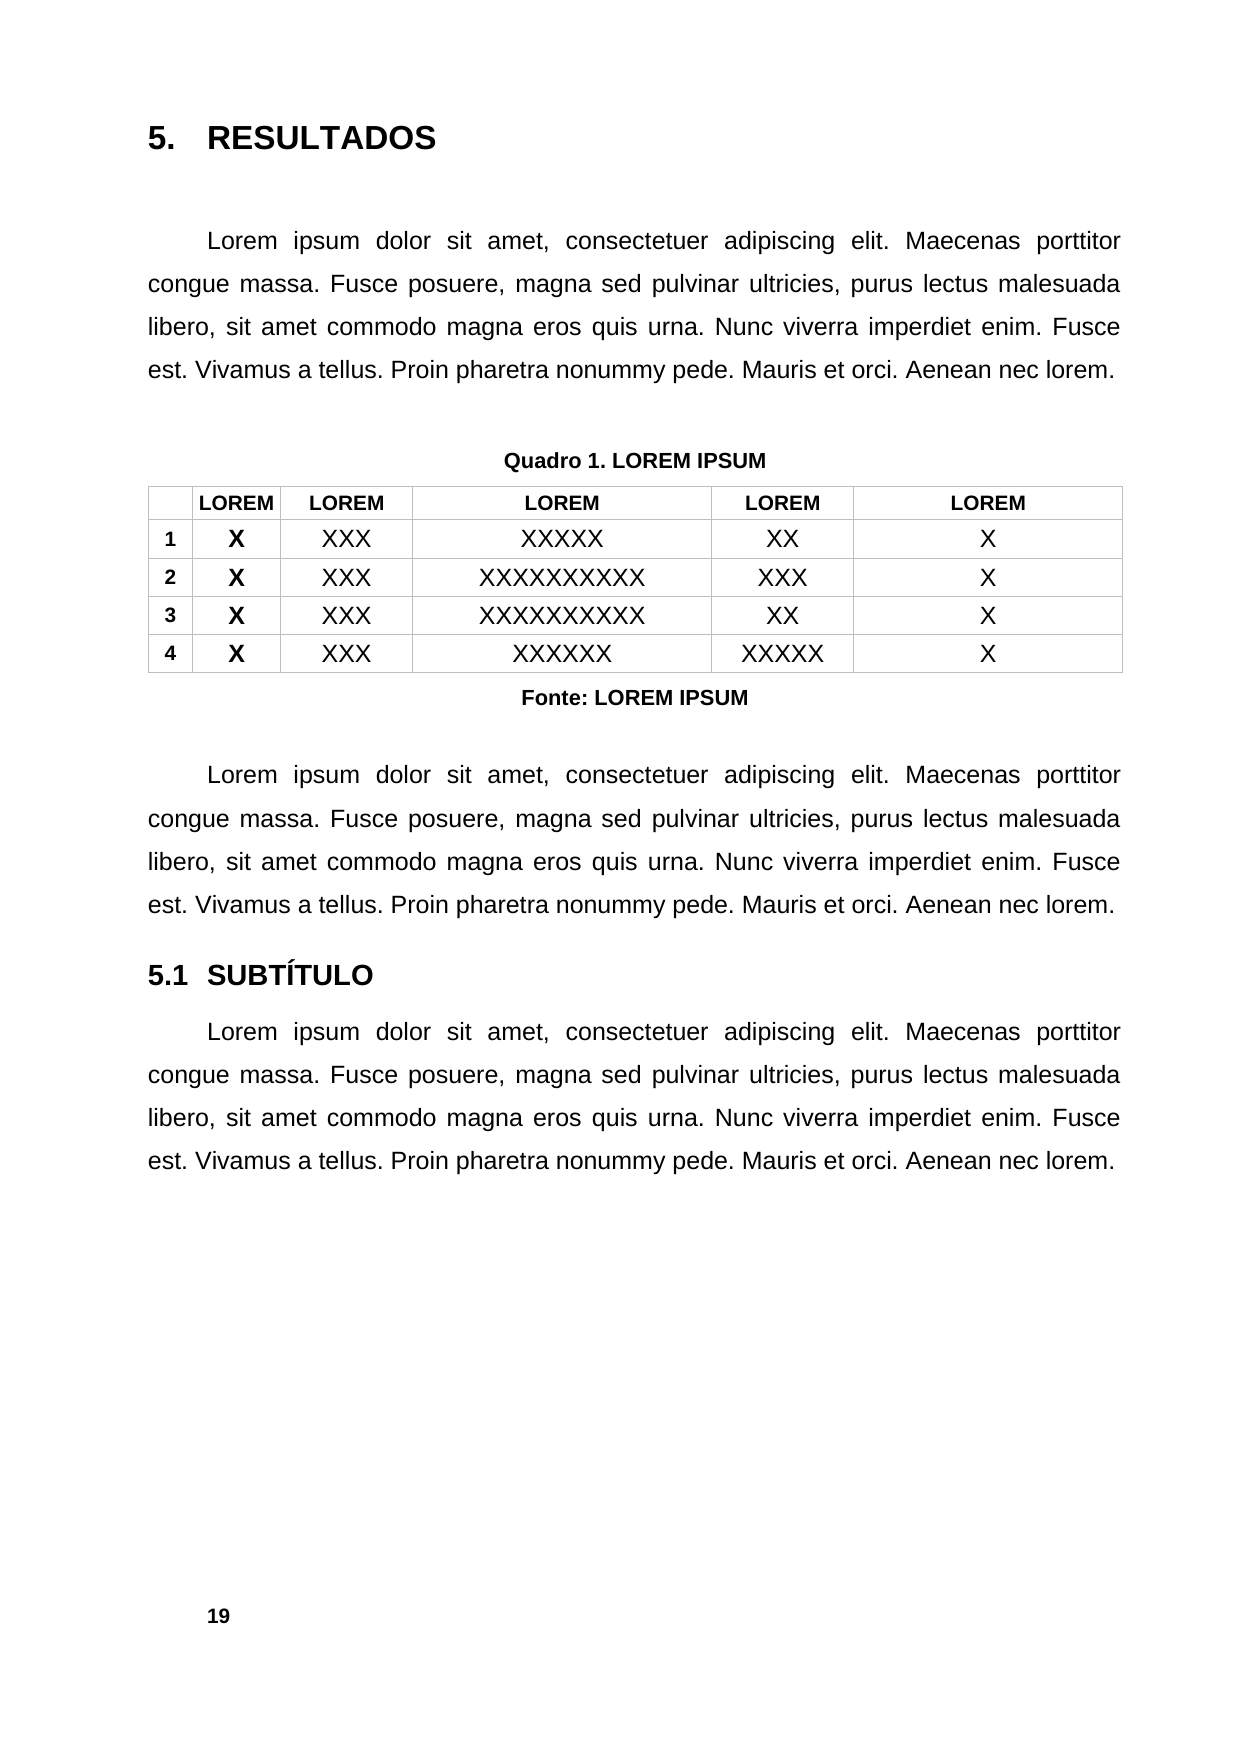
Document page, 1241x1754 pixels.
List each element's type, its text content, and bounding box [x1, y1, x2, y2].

table_header LOREM [281, 487, 412, 519]
table_cell X [193, 635, 280, 672]
text Lorem ipsum dolor sit amet, consectetuer adipiscing elit. Maecenas porttitor congue massa. Fusce posuere, magna sed pulvinar ultricies, purus lectus malesuada libero, sit amet commodo magna eros quis urna. Nunc viverra imperdiet enim. Fusce est. Vivamus a tellus. Proin pharetra nonummy pede. Mauris et orci. Aenean nec lorem. [148, 761, 1122, 919]
subtitle SUBTÍTULO [148, 958, 1122, 992]
table_cell XXXXX [413, 520, 711, 557]
table_cell X [854, 559, 1122, 596]
table_cell X [193, 559, 280, 596]
table_cell X [854, 520, 1122, 557]
table_cell XXXXXX [413, 635, 711, 672]
table_cell X [854, 635, 1122, 672]
text Lorem ipsum dolor sit amet, consectetuer adipiscing elit. Maecenas porttitor congue massa. Fusce posuere, magna sed pulvinar ultricies, purus lectus malesuada libero, sit amet commodo magna eros quis urna. Nunc viverra imperdiet enim. Fusce est. Vivamus a tellus. Proin pharetra nonummy pede. Mauris et orci. Aenean nec lorem. [148, 226, 1122, 384]
table_cell XXX [281, 559, 412, 596]
table_cell X [193, 597, 280, 634]
table_header LOREM [413, 487, 711, 519]
table_cell X [854, 597, 1122, 634]
text Fonte: LOREM IPSUM [148, 685, 1122, 711]
table_cell XXX [281, 597, 412, 634]
subtitle RESULTADOS [148, 118, 1122, 157]
table_cell XXX [281, 635, 412, 672]
table_cell X [193, 520, 280, 557]
table_cell XXXXX [712, 635, 853, 672]
table_cell 4 [149, 635, 192, 672]
table_cell 3 [149, 597, 192, 634]
table_cell XXX [281, 520, 412, 557]
table_cell XXXXXXXXXX [413, 559, 711, 596]
table_cell 2 [149, 559, 192, 596]
table_header LOREM [193, 487, 280, 519]
table_cell XX [712, 520, 853, 557]
table_cell XXX [712, 559, 853, 596]
table_header LOREM [854, 487, 1122, 519]
table_header LOREM [712, 487, 853, 519]
text Lorem ipsum dolor sit amet, consectetuer adipiscing elit. Maecenas porttitor congue massa. Fusce posuere, magna sed pulvinar ultricies, purus lectus malesuada libero, sit amet commodo magna eros quis urna. Nunc viverra imperdiet enim. Fusce est. Vivamus a tellus. Proin pharetra nonummy pede. Mauris et orci. Aenean nec lorem. [148, 1017, 1122, 1175]
table_header [149, 487, 192, 519]
table_cell XXXXXXXXXX [413, 597, 711, 634]
table_cell XX [712, 597, 853, 634]
table_cell 1 [149, 520, 192, 557]
